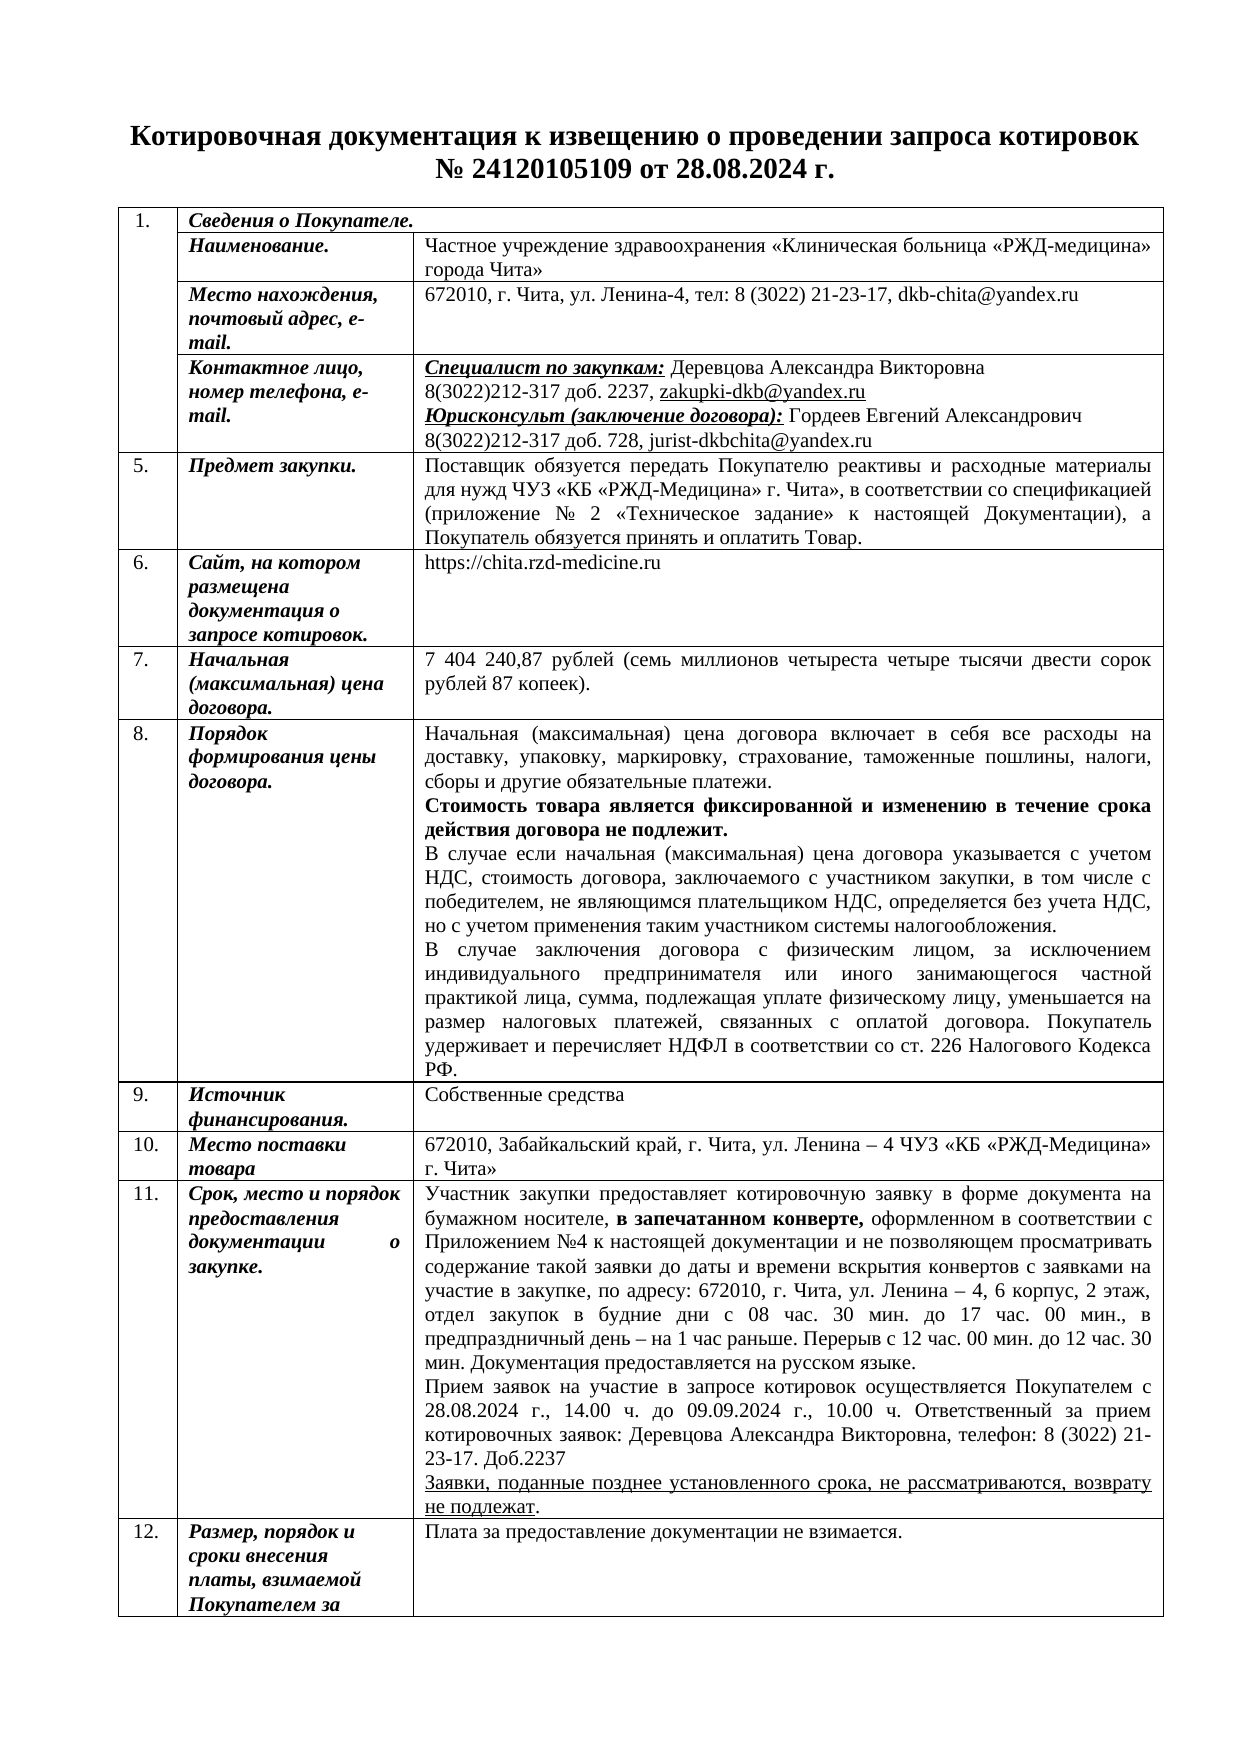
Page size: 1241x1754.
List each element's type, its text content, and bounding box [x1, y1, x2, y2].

table_cell 672010, Забайкальский край, г. Чита, ул. Ленина – 4 ЧУЗ «КБ «РЖД-Медицина» г. Чита» [414, 1132, 1163, 1180]
table_cell 7 404 240,87 рублей (семь миллионов четыреста четыре тысячи двести сорок рублей 87 копеек). [414, 647, 1163, 719]
table_cell [119, 720, 177, 1081]
table_cell Место поставки товара [178, 1132, 413, 1180]
table_cell Сайт, на котором размещена документация о запросе котировок. [178, 550, 413, 646]
text Котировочная документация к извещению о проведении запроса котировок № 24120105109 от 28.08.2024 г. [118, 118, 1152, 185]
table_cell https://chita.rzd-medicine.ru [414, 550, 1163, 646]
table_cell Место нахождения, почтовый адрес, e-mail. [178, 282, 413, 354]
table_cell Срок, место и порядок предоставления документации о закупке. [178, 1181, 413, 1518]
table_cell [119, 1519, 177, 1616]
table_header [119, 208, 177, 452]
table_cell [119, 453, 177, 549]
table_cell Предмет закупки. [178, 453, 413, 549]
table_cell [414, 1519, 1163, 1616]
table_header Сведения о Покупателе. [178, 208, 1163, 232]
table_cell Контактное лицо, номер телефона, e-mail. [178, 355, 413, 452]
table_cell 672010, г. Чита, ул. Ленина-4, тел: 8 (3022) 21-23-17, dkb-chita@yandex.ru [414, 282, 1163, 354]
table_cell [119, 1181, 177, 1518]
table_cell Порядок формирования цены договора. [178, 720, 413, 1081]
table_cell Частное учреждение здравоохранения «Клиническая больница «РЖД-медицина» города Чита» [414, 233, 1163, 281]
table_cell [119, 647, 177, 719]
table_cell Собственные средства [414, 1083, 1163, 1131]
table_cell Участник закупки предоставляет котировочную заявку в форме документа на бумажном носителе, в запечатанном конверте, оформленном в соответствии с Приложением №4 к настоящей документации и не позволяющем просматривать содержание такой заявки до даты и времени вскрытия конвертов с заявками на участие в закупке, по адресу: . Чита, ул. Ленина – 4, 6 корпус, 2 этаж, отдел закупок в будние дни с 08 час. 30 мин. до 17 час. 00 мин., в предпраздничный день – на 1 час раньше. Перерыв с 12 час. 00 мин. до 12 час. 30 мин. Документация предоставляется на русском языке. Прием заявок на участие в запросе котировок осуществляется Покупателем с 28.08.2024 г., 14.00 ч. до 09.09.2024 г., 10.00 ч. Ответственный за прием котировочных заявок: Деревцова Александра Викторовна, телефон: 8 (3022) 21-23-17. Доб.2237 Заявки, поданные позднее установленного срока, не рассматриваются, возврату не подлежат. [414, 1181, 1163, 1518]
table_cell [119, 550, 177, 646]
table_cell Начальная (максимальная) цена договора. [178, 647, 413, 719]
table_cell [119, 1132, 177, 1180]
table_cell Наименование. [178, 233, 413, 281]
table_cell Поставщик обязуется передать Покупателю реактивы и расходные материалы для нужд ЧУЗ «КБ «РЖД-Медицина» г. Чита», в соответствии со спецификацией (приложение № 2 «Техническое задание» к настоящей Документации), а Покупатель обязуется принять и оплатить Товар. [414, 453, 1163, 549]
table_cell Источник финансирования. [178, 1083, 413, 1131]
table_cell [178, 1519, 413, 1616]
table_cell [119, 1083, 177, 1131]
table_cell Специалист по закупкам: Деревцова Александра Викторовна 8(3022)212-317 доб. 2237, zakupki-dkb@yandex.ru Юрисконсульт (заключение договора): Гордеев Евгений Александрович 8(3022)212-317 доб. 728, jurist-dkbchita@yandex.ru [414, 355, 1163, 452]
table_cell Начальная (максимальная) цена договора включает в себя все расходы на доставку, упаковку, маркировку, страхование, таможенные пошлины, налоги, сборы и другие обязательные платежи. Стоимость товара является фиксированной и изменению в течение срока действия договора не подлежит. В случае если начальная (максимальная) цена договора указывается с учетом НДС, стоимость договора, заключаемого с участником закупки, в том числе с победителем, не являющимся плательщиком НДС, определяется без учета НДС, но с учетом применения таким участником системы налогообложения. В случае заключения договора с физическим лицом, за исключением индивидуального предпринимателя или иного занимающегося частной практикой лица, сумма, подлежащая уплате физическому лицу, уменьшается на размер налоговых платежей, связанных с оплатой договора. Покупатель удерживает и перечисляет НДФЛ в соответствии со ст. 226 Налогового Кодекса РФ. [414, 720, 1163, 1081]
